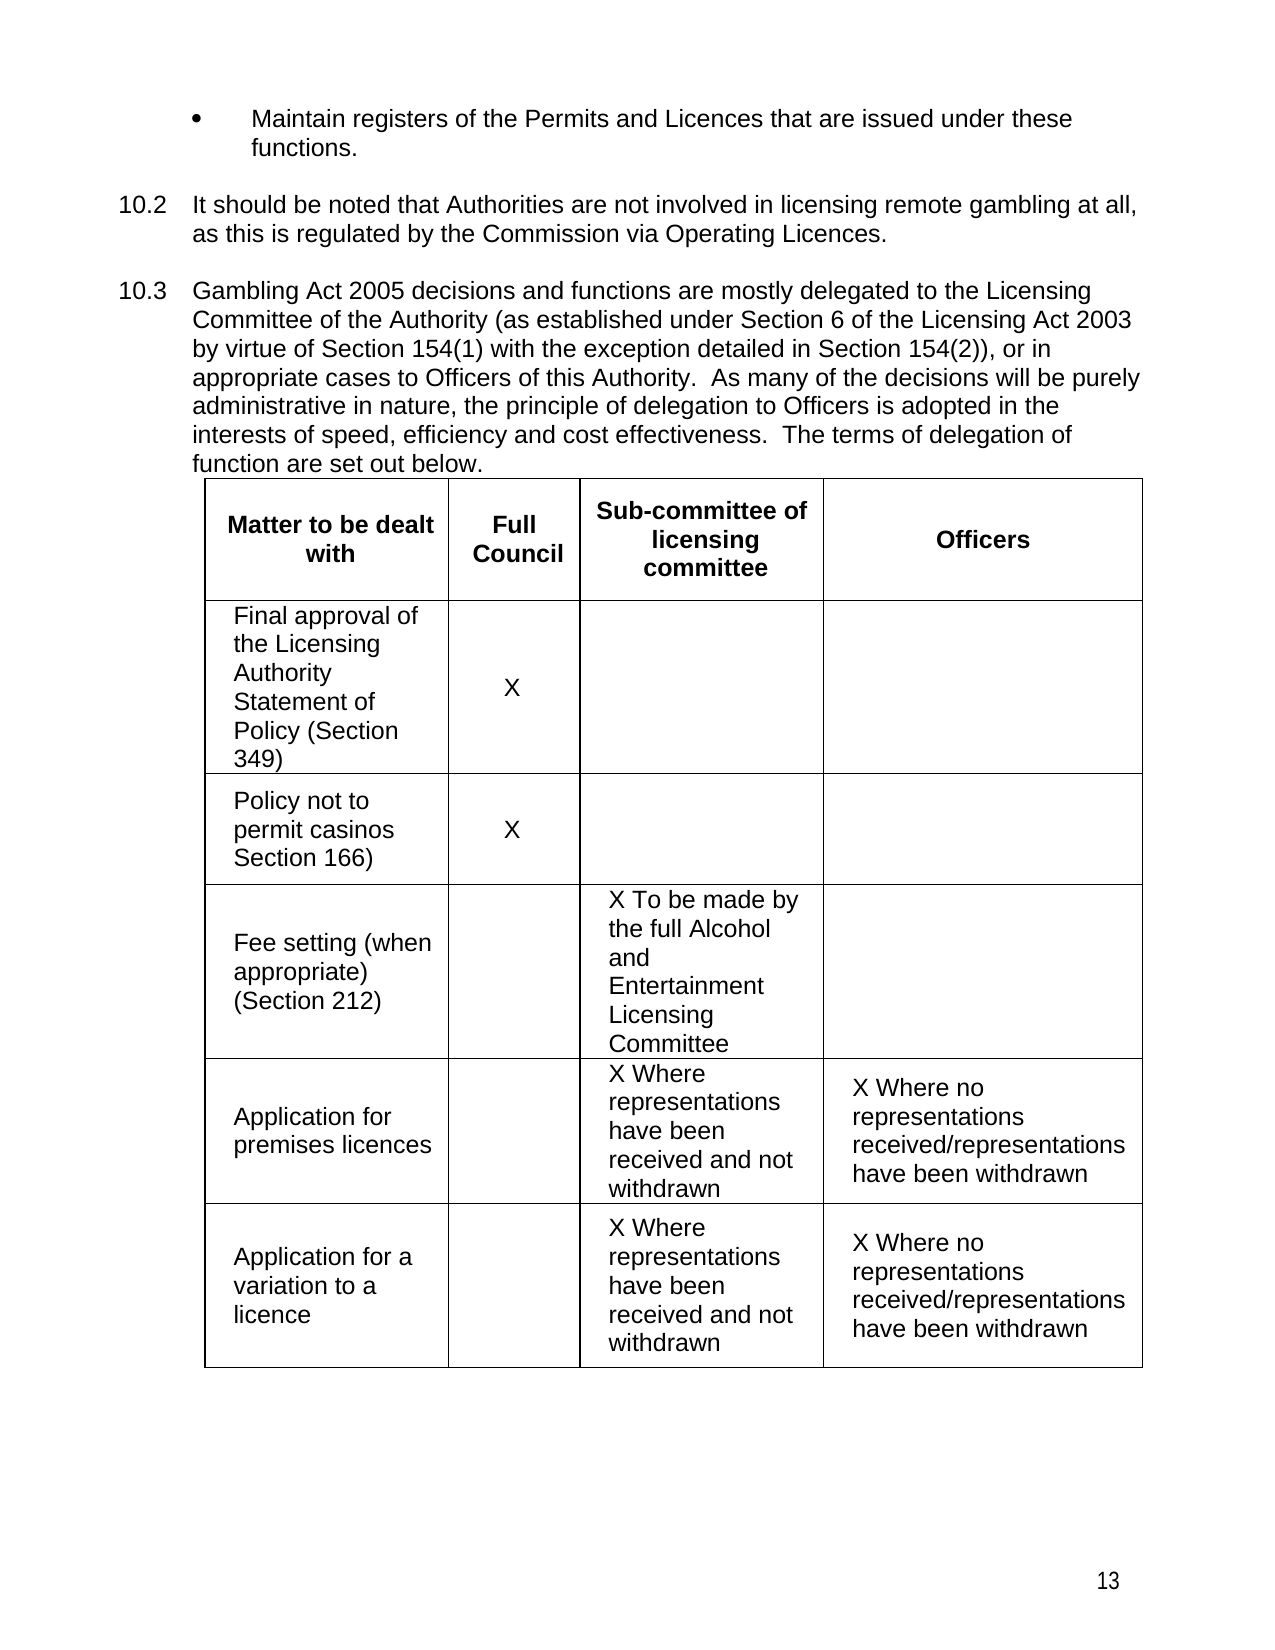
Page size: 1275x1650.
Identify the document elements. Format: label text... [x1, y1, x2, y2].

table_cell [581, 774, 823, 884]
table_header Matter to be dealt with [206, 479, 448, 599]
table_cell Fee setting (when appropriate) (Section 212) [206, 885, 448, 1058]
table_cell X To be made by the full Alcohol and Entertainment Licensing Committee [581, 885, 823, 1058]
text 10.3 Gambling Act 2005 decisions and functions are mostly delegated to the Licensing Committee of the Authority (as established under Section 6 of the Licensing Act 2003 by virtue of Section 154(1) with the exception detailed in Section 154(2)), or in appropriate cases to Officers of this Authority. As many of the decisions will be purely administrative in nature, the principle of delegation to Officers is adopted in the interests of speed, efficiency and cost effectiveness. The terms of delegation of function are set out below. [118, 276, 1157, 477]
table_cell Final approval of the Licensing Authority Statement of Policy (Section 349) [206, 601, 448, 773]
table_cell X [449, 601, 579, 773]
table_cell X Where representations have been received and not withdrawn [581, 1059, 823, 1202]
table_cell Application for a variation to a licence [206, 1204, 448, 1367]
table_cell Policy not to permit casinos Section 166) [206, 774, 448, 884]
table_header Full Council [449, 479, 579, 599]
table_cell X Where no representations received/representations have been withdrawn [824, 1059, 1142, 1202]
table_cell [824, 885, 1142, 1058]
table_cell [824, 601, 1142, 773]
table_cell X Where representations have been received and not withdrawn [581, 1204, 823, 1367]
table_cell [824, 774, 1142, 884]
table_header Sub-committee of licensing committee [581, 479, 823, 599]
table_cell X Where no representations received/representations have been withdrawn [824, 1204, 1142, 1367]
table_cell X [449, 774, 579, 884]
list Maintain registers of the Permits and Licences that are issued under these functions. [192, 104, 1157, 161]
text 10.2 It should be noted that Authorities are not involved in licensing remote gambling at all, as this is regulated by the Commission via Operating Licences. [118, 190, 1157, 247]
table_cell [581, 601, 823, 773]
table_header Officers [824, 479, 1142, 599]
table_cell [449, 885, 579, 1058]
table_cell [449, 1204, 579, 1367]
table_cell Application for premises licences [206, 1059, 448, 1202]
table_cell [449, 1059, 579, 1202]
